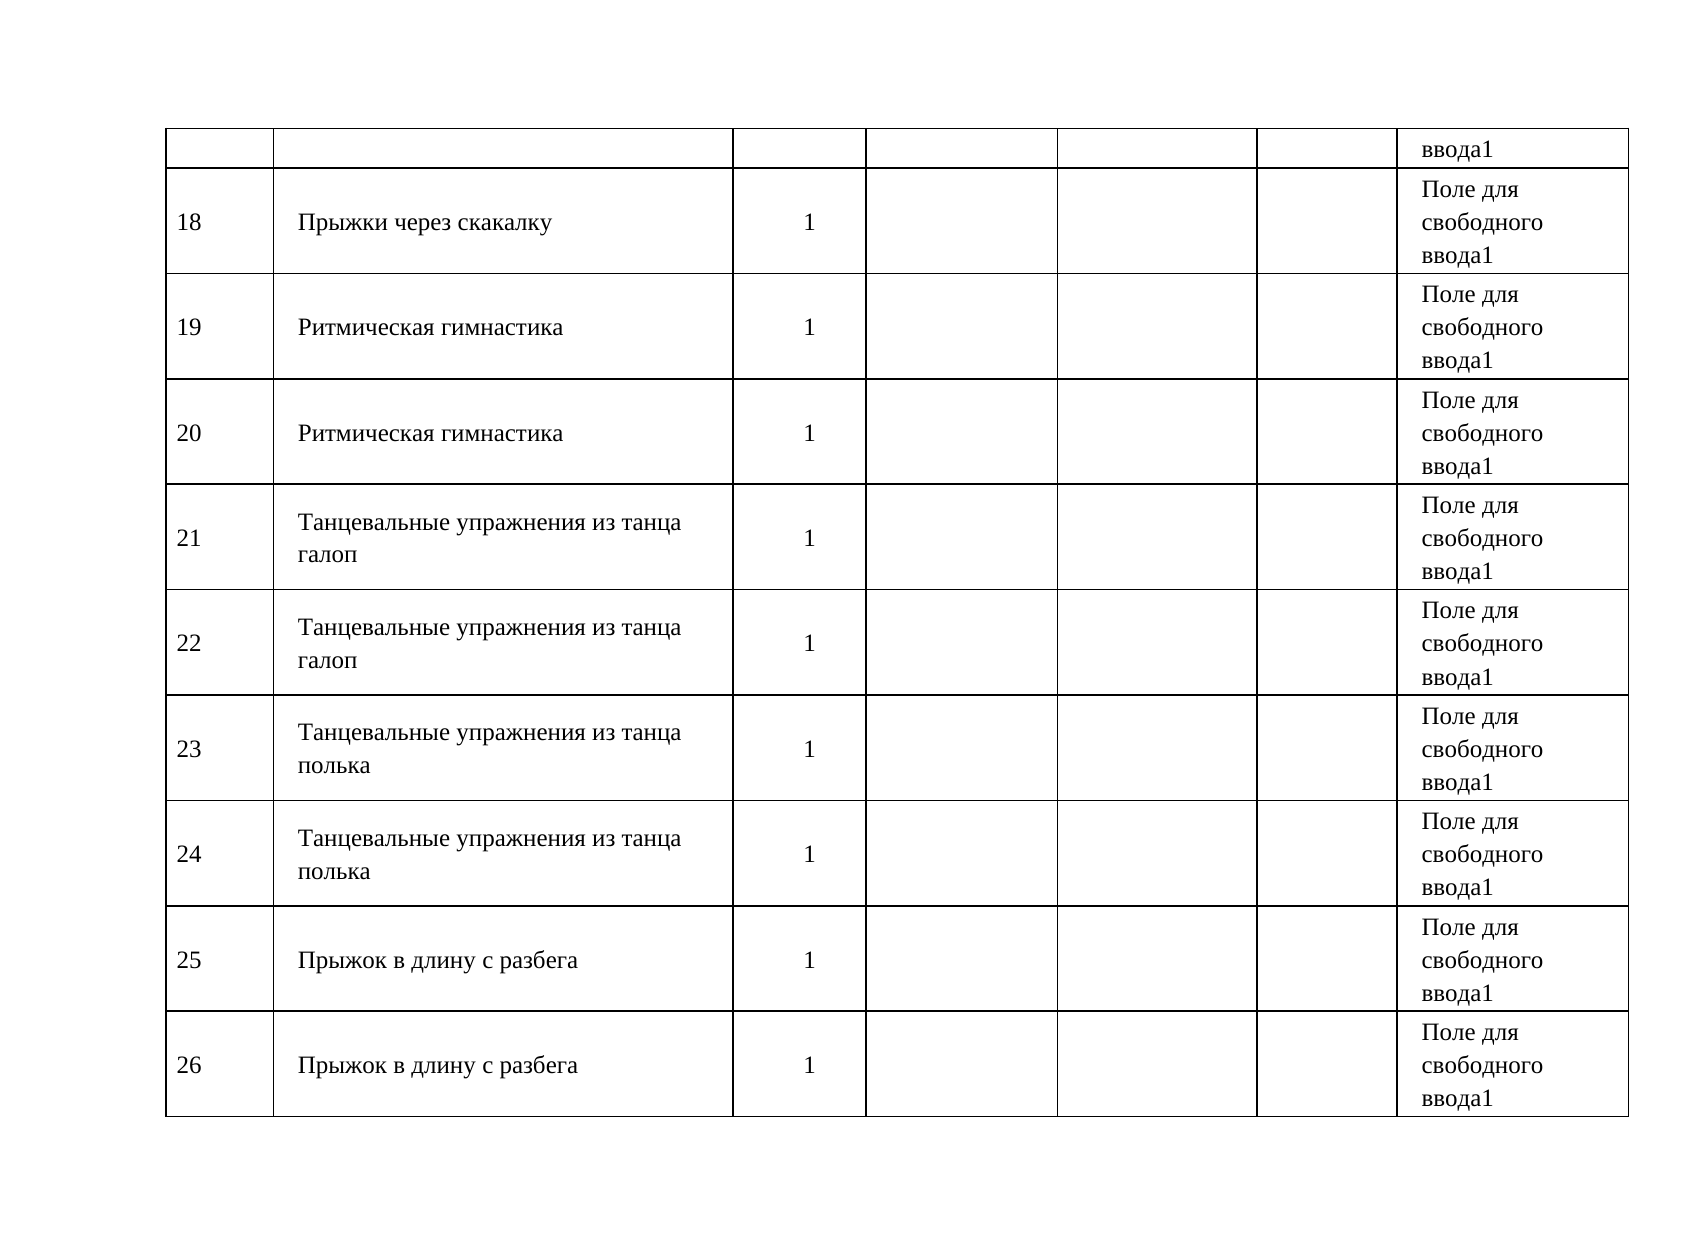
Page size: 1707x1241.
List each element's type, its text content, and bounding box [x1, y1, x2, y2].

table_cell [1058, 801, 1256, 905]
table_cell [867, 274, 1057, 378]
table_cell 1 [734, 907, 865, 1010]
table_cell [1398, 129, 1628, 167]
table_cell Ритмическая гимнастика [274, 380, 732, 483]
table_cell 1 [734, 1012, 865, 1116]
table_cell [1058, 380, 1256, 483]
table_cell [1258, 485, 1396, 589]
table_cell [1058, 169, 1256, 272]
table_cell [867, 485, 1057, 589]
table_cell Танцевальные упражнения из танца галоп [274, 485, 732, 589]
table_cell [1258, 907, 1396, 1010]
table_cell [1058, 1012, 1256, 1116]
table_cell [867, 1012, 1057, 1116]
table_cell Поле для свободного ввода1 [1398, 696, 1628, 799]
table_cell [1258, 590, 1396, 694]
table_cell 1 [734, 696, 865, 799]
table_cell [1058, 129, 1256, 167]
table_cell [1258, 274, 1396, 378]
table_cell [1398, 1012, 1628, 1116]
table_cell Танцевальные упражнения из танца галоп [274, 590, 732, 694]
table_cell [1258, 1012, 1396, 1116]
table_cell [1058, 590, 1256, 694]
table_cell 24 [167, 801, 273, 905]
table_cell Поле для свободного ввода1 [1398, 801, 1628, 905]
table_cell 1 [734, 169, 865, 272]
table_cell [1258, 129, 1396, 167]
table_cell Танцевальные упражнения из танца полька [274, 801, 732, 905]
table_cell 25 [167, 907, 273, 1010]
table_cell Поле для свободного ввода1 [1398, 274, 1628, 378]
table_cell [867, 801, 1057, 905]
table_cell [1258, 801, 1396, 905]
table_cell [1258, 696, 1396, 799]
table_cell [1058, 274, 1256, 378]
table_cell [867, 380, 1057, 483]
table_cell Прыжок в длину с разбега [274, 1012, 732, 1116]
table_cell 18 [167, 169, 273, 272]
table_cell [1058, 907, 1256, 1010]
table_cell [867, 169, 1057, 272]
table_cell Прыжок в длину с разбега [274, 907, 732, 1010]
table_cell 19 [167, 274, 273, 378]
table_cell 1 [734, 274, 865, 378]
table_cell 1 [734, 380, 865, 483]
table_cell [274, 129, 732, 167]
table_cell Танцевальные упражнения из танца полька [274, 696, 732, 799]
table_cell [867, 696, 1057, 799]
table_cell Поле для свободного ввода1 [1398, 907, 1628, 1010]
table_cell 1 [734, 485, 865, 589]
table_cell 1 [734, 129, 865, 167]
table_cell [867, 907, 1057, 1010]
table_cell Поле для свободного ввода1 [1398, 169, 1628, 272]
table_cell [867, 129, 1057, 167]
table_cell Ритмическая гимнастика [274, 274, 732, 378]
table_cell [1258, 169, 1396, 272]
table_cell 21 [167, 485, 273, 589]
table_cell 1 [734, 801, 865, 905]
table_cell 1 [734, 590, 865, 694]
table_cell Поле для свободного ввода1 [1398, 590, 1628, 694]
table_cell [1058, 696, 1256, 799]
table_cell Поле для свободного ввода1 [1398, 485, 1628, 589]
table_cell [1258, 380, 1396, 483]
table_cell 26 [167, 1012, 273, 1116]
table_cell Прыжки через скакалку [274, 169, 732, 272]
table_cell 22 [167, 590, 273, 694]
table_cell [1058, 485, 1256, 589]
table_cell Поле для свободного ввода1 [1398, 380, 1628, 483]
table_cell 23 [167, 696, 273, 799]
table_cell [867, 590, 1057, 694]
table_cell 20 [167, 380, 273, 483]
table_cell 17 [167, 129, 273, 167]
